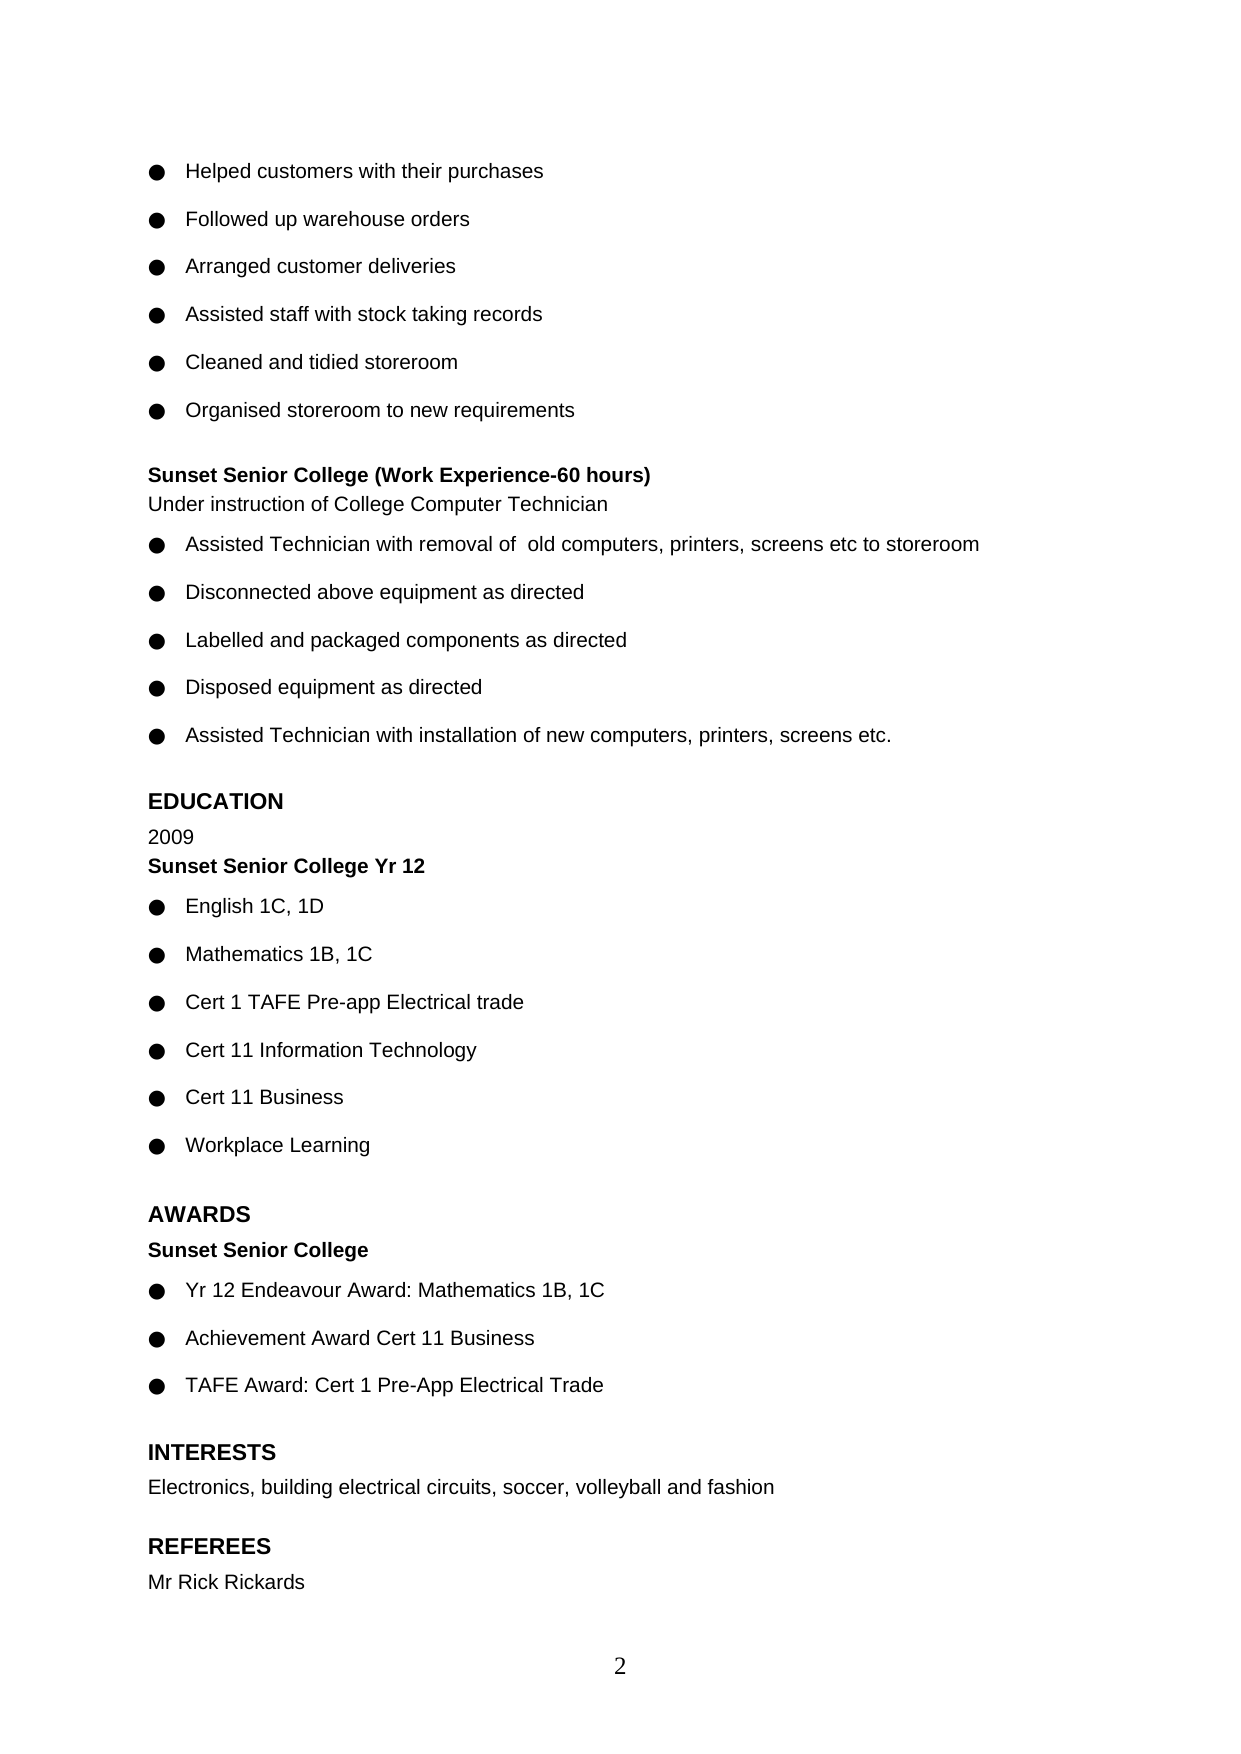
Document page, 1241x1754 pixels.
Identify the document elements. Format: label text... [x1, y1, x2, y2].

list Cert 11 Information Technology [148, 1026, 1092, 1069]
list Assisted Technician with removal of old computers, printers, screens etc to storeroom [148, 521, 1092, 563]
text Sunset Senior College [148, 1237, 1092, 1261]
text REFEREES [148, 1533, 1092, 1559]
list Followed up warehouse orders [148, 195, 1092, 238]
subtitle EDUCATION [148, 788, 1092, 815]
list Disconnected above equipment as directed [148, 568, 1092, 611]
list Assisted Technician with installation of new computers, printers, screens etc. [148, 712, 1092, 754]
list Yr 12 Endeavour Award: Mathematics 1B, 1C [148, 1266, 1092, 1309]
list Cert 11 Business [148, 1074, 1092, 1117]
list Achievement Award Cert 11 Business [148, 1314, 1092, 1357]
list Arranged customer deliveries [148, 243, 1092, 286]
list Organised storeroom to new requirements [148, 386, 1092, 429]
list Helped customers with their purchases [148, 148, 1092, 190]
text Electronics, building electrical circuits, soccer, volleyball and fashion [148, 1475, 1092, 1499]
list Workplace Learning [148, 1122, 1092, 1164]
list Assisted staff with stock taking records [148, 291, 1092, 333]
list Cert 1 TAFE Pre-app Electrical trade [148, 978, 1092, 1021]
text Sunset Senior College Yr 12 [148, 854, 1092, 878]
text INTERESTS [148, 1438, 1092, 1465]
subtitle Sunset Senior College (Work Experience-60 hours) [148, 463, 1092, 487]
list Disposed equipment as directed [148, 664, 1092, 707]
subtitle Under instruction of College Computer Technician [148, 492, 1092, 516]
list Mathematics 1B, 1C [148, 931, 1092, 973]
list Labelled and packaged components as directed [148, 616, 1092, 659]
text AWARDS [148, 1201, 1092, 1227]
text Mr Rick Rickards [148, 1570, 1092, 1594]
list TAFE Award: Cert 1 Pre-App Electrical Trade [148, 1362, 1092, 1404]
list English 1C, 1D [148, 883, 1092, 926]
list Cleaned and tidied storeroom [148, 338, 1092, 381]
